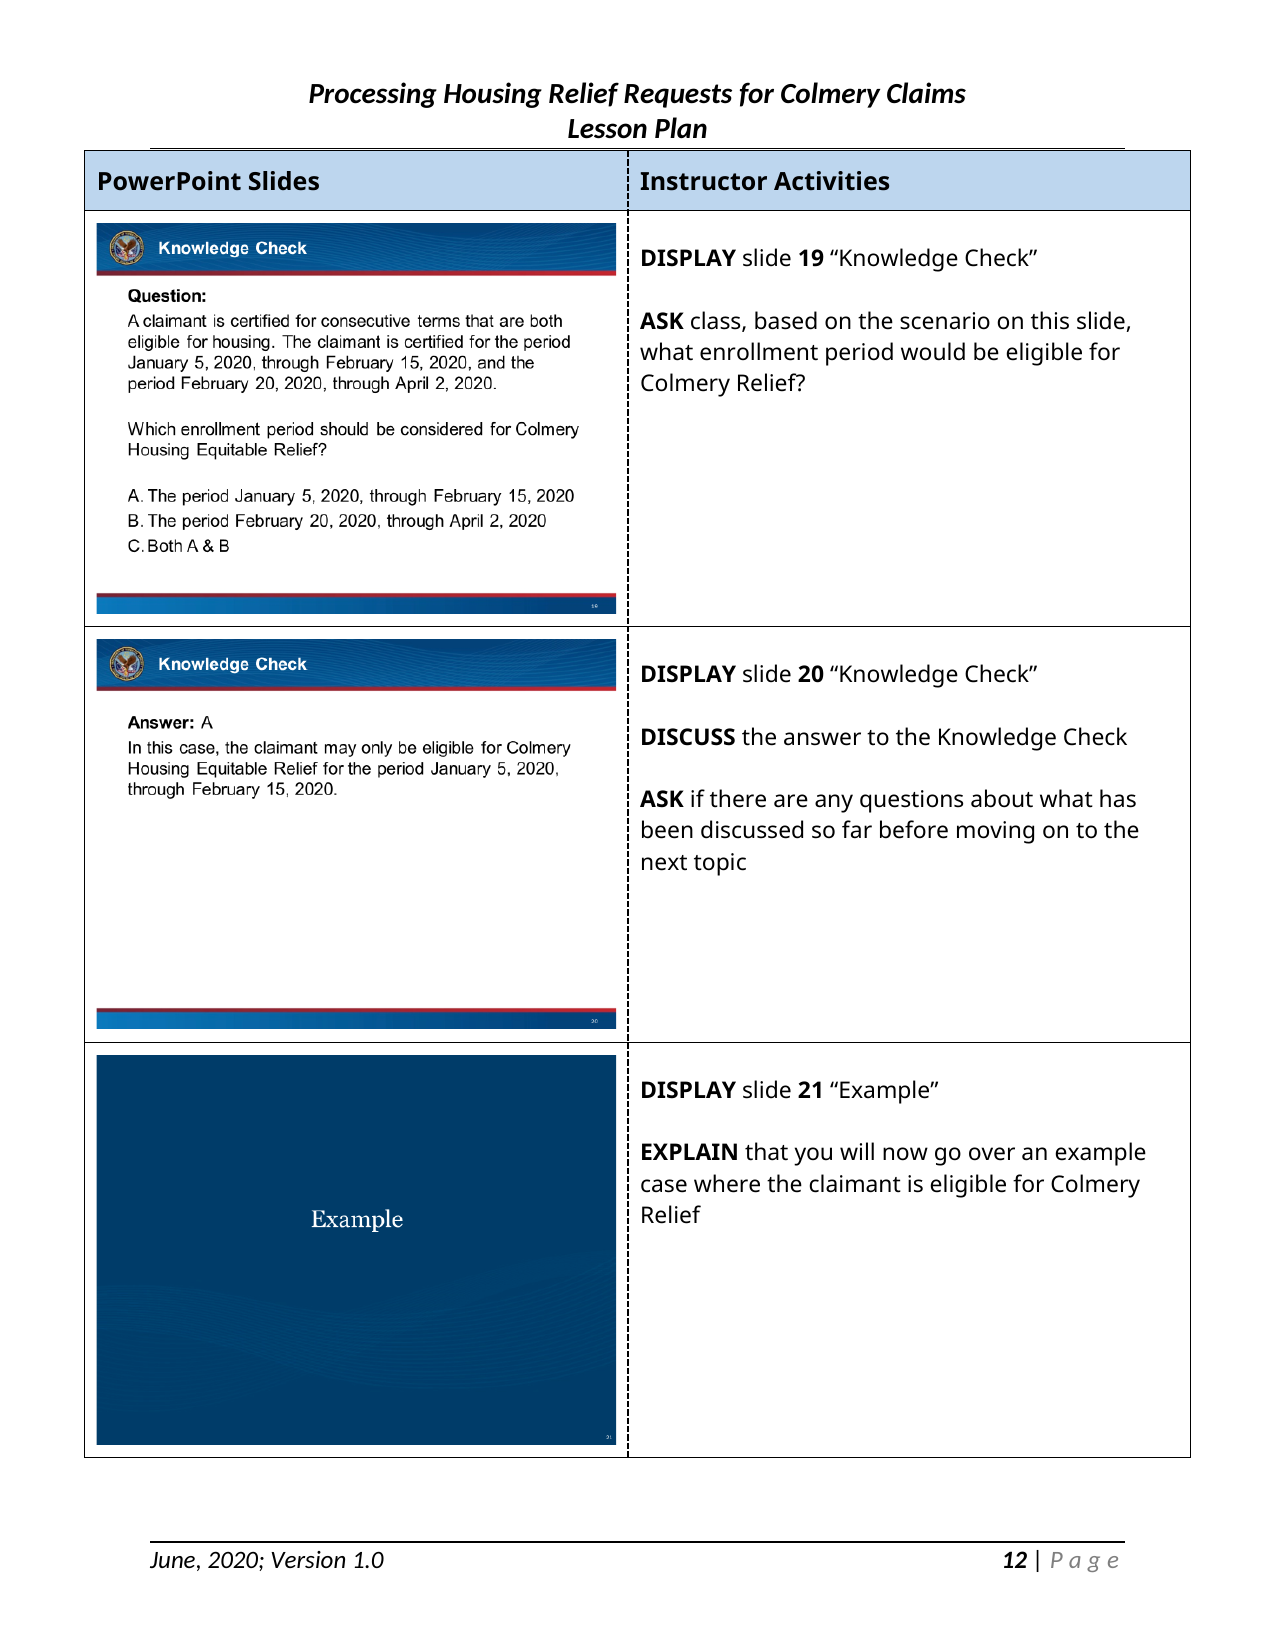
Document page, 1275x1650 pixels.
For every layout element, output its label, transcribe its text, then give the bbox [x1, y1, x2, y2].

table_header Instructor Activities [628, 151, 1190, 210]
table_cell DISPLAY slide 20 “Knowledge Check” DISCUSS the answer to the Knowledge Check ASK if there are any questions about what has been discussed so far before moving on to the next topic [628, 627, 1190, 1042]
table_cell DISPLAY slide 21 “Example” EXPLAIN that you will now go over an example case where the claimant is eligible for Colmery Relief [628, 1043, 1190, 1457]
picture [96, 639, 617, 1029]
table_cell DISPLAY slide 19 “Knowledge Check” ASK class, based on the scenario on this slide, what enrollment period would be eligible for Colmery Relief? [628, 211, 1190, 626]
table_header PowerPoint Slides [85, 151, 628, 210]
picture [96, 223, 617, 614]
table_cell [85, 627, 628, 1042]
table_cell [85, 1043, 628, 1457]
table_cell [85, 211, 628, 626]
picture [96, 1055, 617, 1445]
